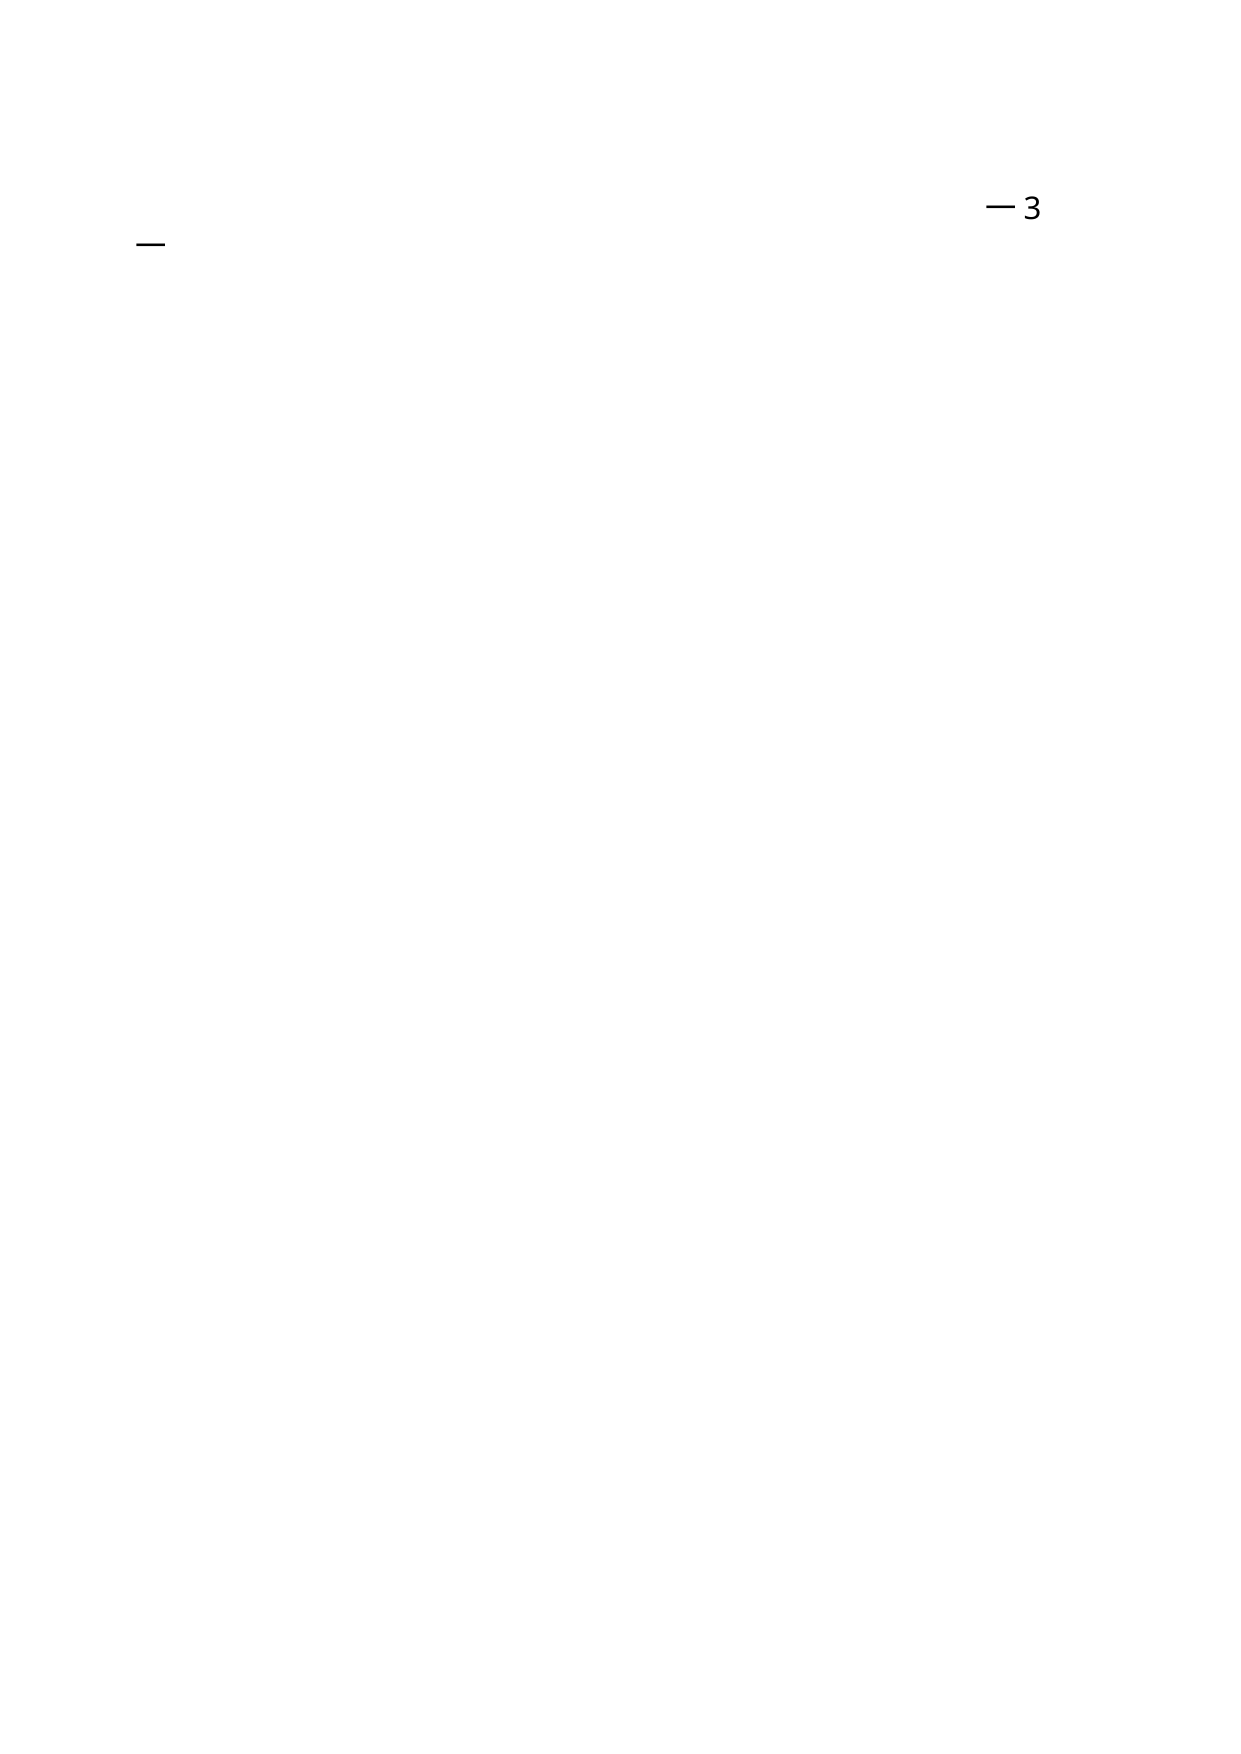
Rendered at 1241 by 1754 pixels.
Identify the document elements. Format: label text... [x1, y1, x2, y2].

text 一 3一 [135, 189, 1078, 266]
